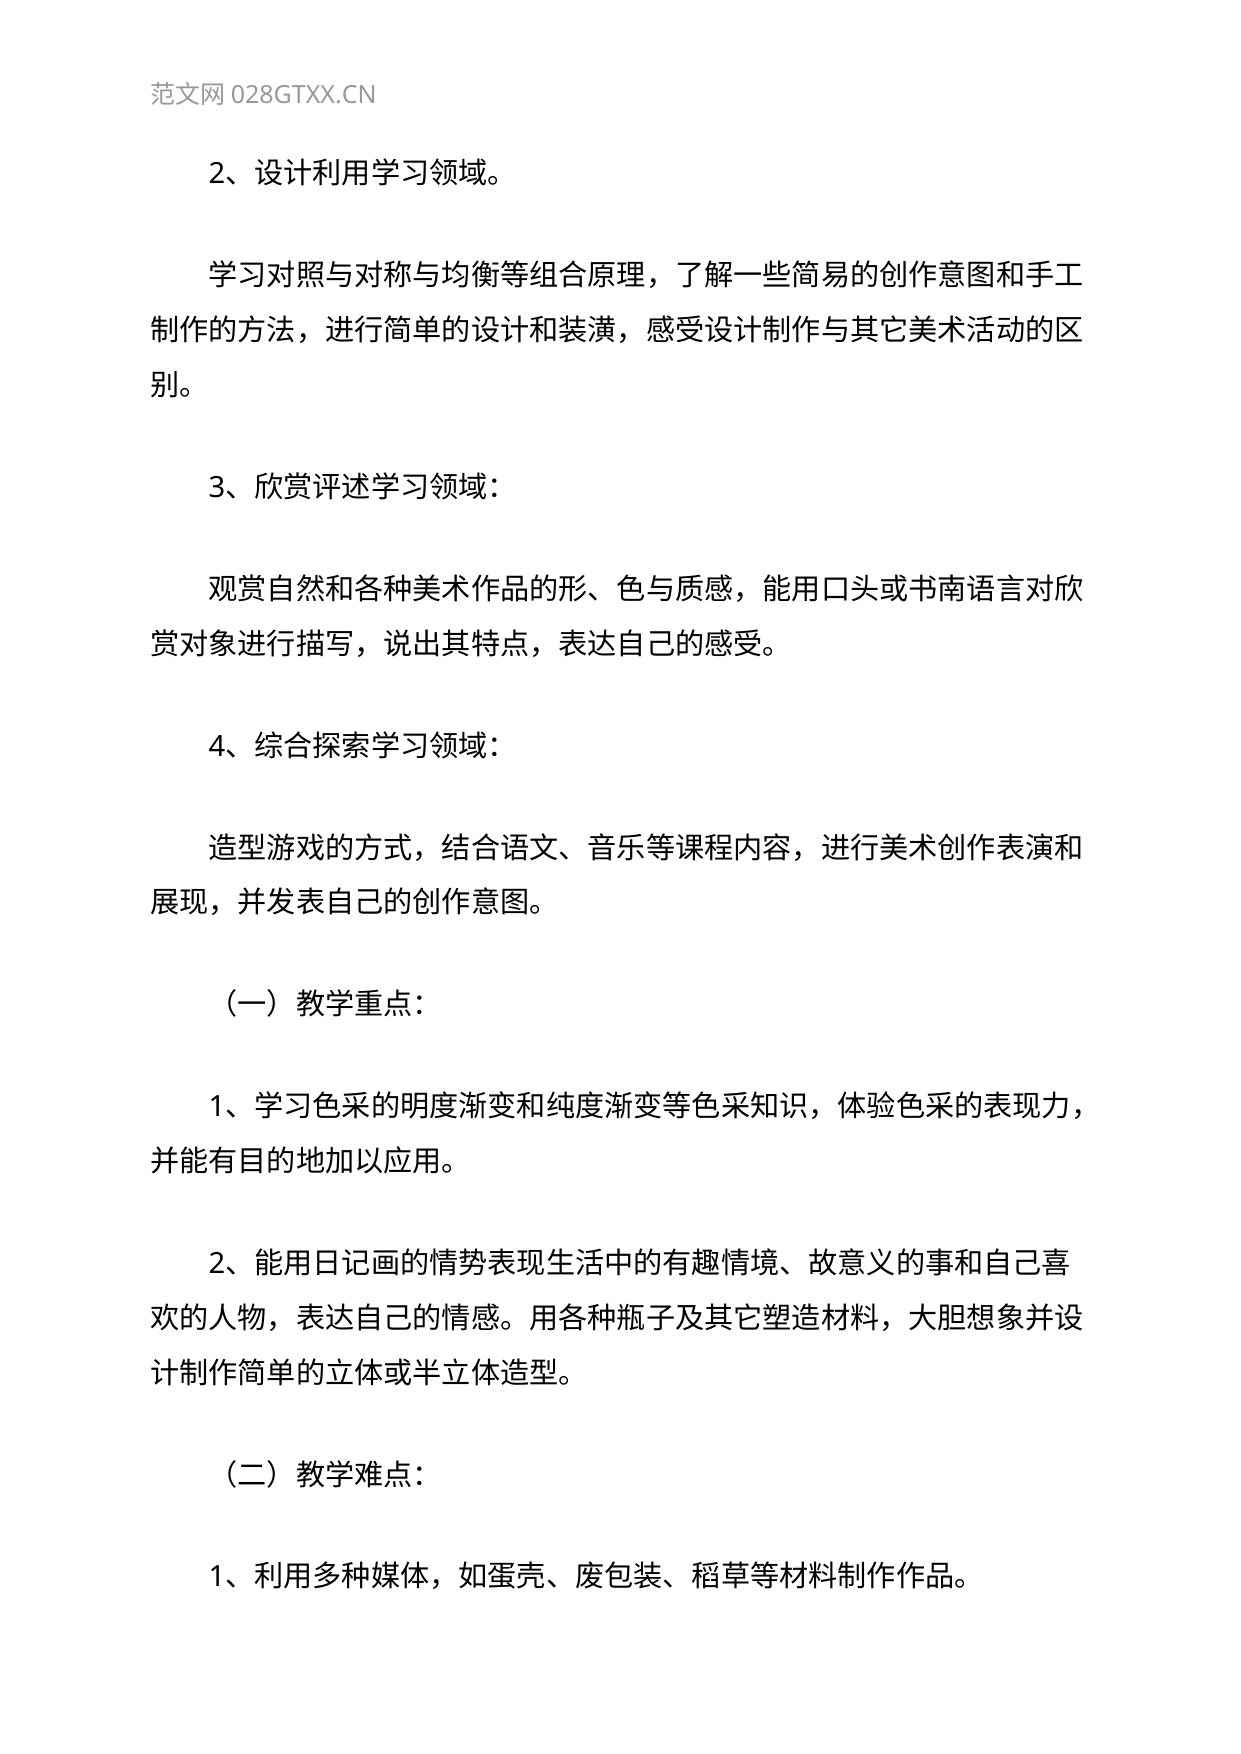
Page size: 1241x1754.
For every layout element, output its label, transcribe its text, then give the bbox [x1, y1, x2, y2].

text 1、学习色采的明度渐变和纯度渐变等色采知识，体验色采的表现力，并能有目的地加以应用。 [150, 1083, 1090, 1180]
text 3、欣赏评述学习领域： [150, 463, 1090, 506]
text 观赏自然和各种美术作品的形、色与质感，能用口头或书南语言对欣赏对象进行描写，说出其特点，表达自己的感受。 [150, 566, 1090, 663]
text 4、综合探索学习领域： [150, 722, 1090, 764]
text 学习对照与对称与均衡等组合原理，了解一些简易的创作意图和手工制作的方法，进行简单的设计和装潢，感受设计制作与其它美术活动的区别。 [150, 252, 1090, 404]
text 造型游戏的方式，结合语文、音乐等课程内容，进行美术创作表演和展现，并发表自己的创作意图。 [150, 824, 1090, 921]
text （二）教学难点： [150, 1451, 1090, 1493]
text （一）教学重点： [150, 981, 1090, 1023]
text 1、利用多种媒体，如蛋壳、废包装、稻草等材料制作作品。 [150, 1553, 1090, 1595]
text 2、设计利用学习领域。 [150, 150, 1090, 192]
text 2、能用日记画的情势表现生活中的有趣情境、故意义的事和自己喜欢的人物，表达自己的情感。用各种瓶子及其它塑造材料，大胆想象并设计制作简单的立体或半立体造型。 [150, 1239, 1090, 1392]
